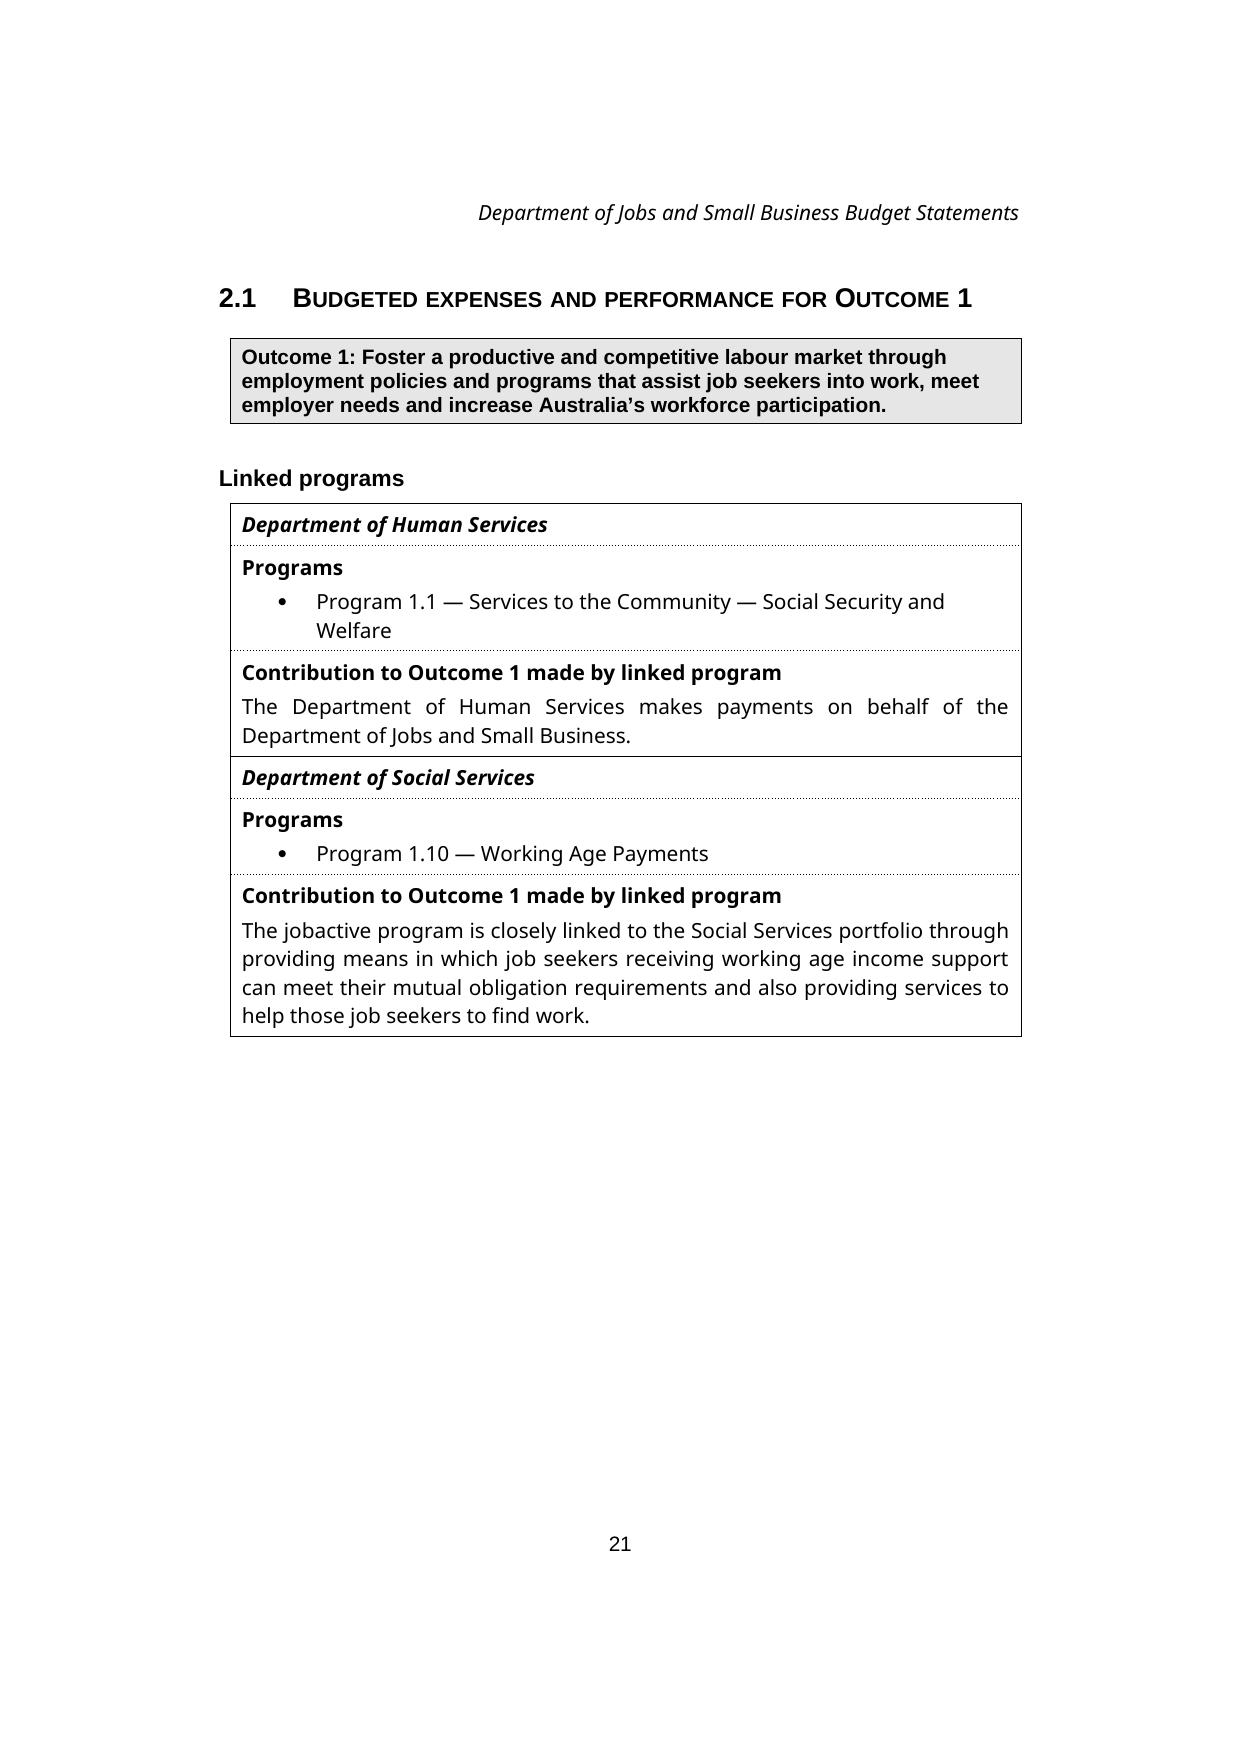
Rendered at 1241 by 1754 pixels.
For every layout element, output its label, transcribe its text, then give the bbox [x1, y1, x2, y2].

table_header Department of Human Services [231, 504, 1021, 545]
table_header Outcome 1: Foster a productive and competitive labour market through employment policies and programs that assist job seekers into work, meet employer needs and increase Australia’s workforce participation. [231, 339, 1021, 423]
subtitle 2.1 Budgeted expenses and performance for Outcome 1 [218, 282, 1022, 313]
table_cell Department of Social Services [231, 757, 1021, 797]
table_cell Contribution to Outcome 1 made by linked program The Department of Human Services makes payments on behalf of the Department of Jobs and Small Business. [231, 650, 1021, 756]
table_cell Programs Program 1.10 — Working Age Payments [231, 798, 1021, 874]
table_cell Contribution to Outcome 1 made by linked program The jobactive program is closely linked to the Social Services portfolio through providing means in which job seekers receiving working age income support can meet their mutual obligation requirements and also providing services to help those job seekers to find work. [231, 874, 1021, 1036]
subtitle Linked programs [218, 464, 1022, 491]
table_cell Programs Program 1.1 — Services to the Community — Social Security and Welfare [231, 545, 1021, 650]
